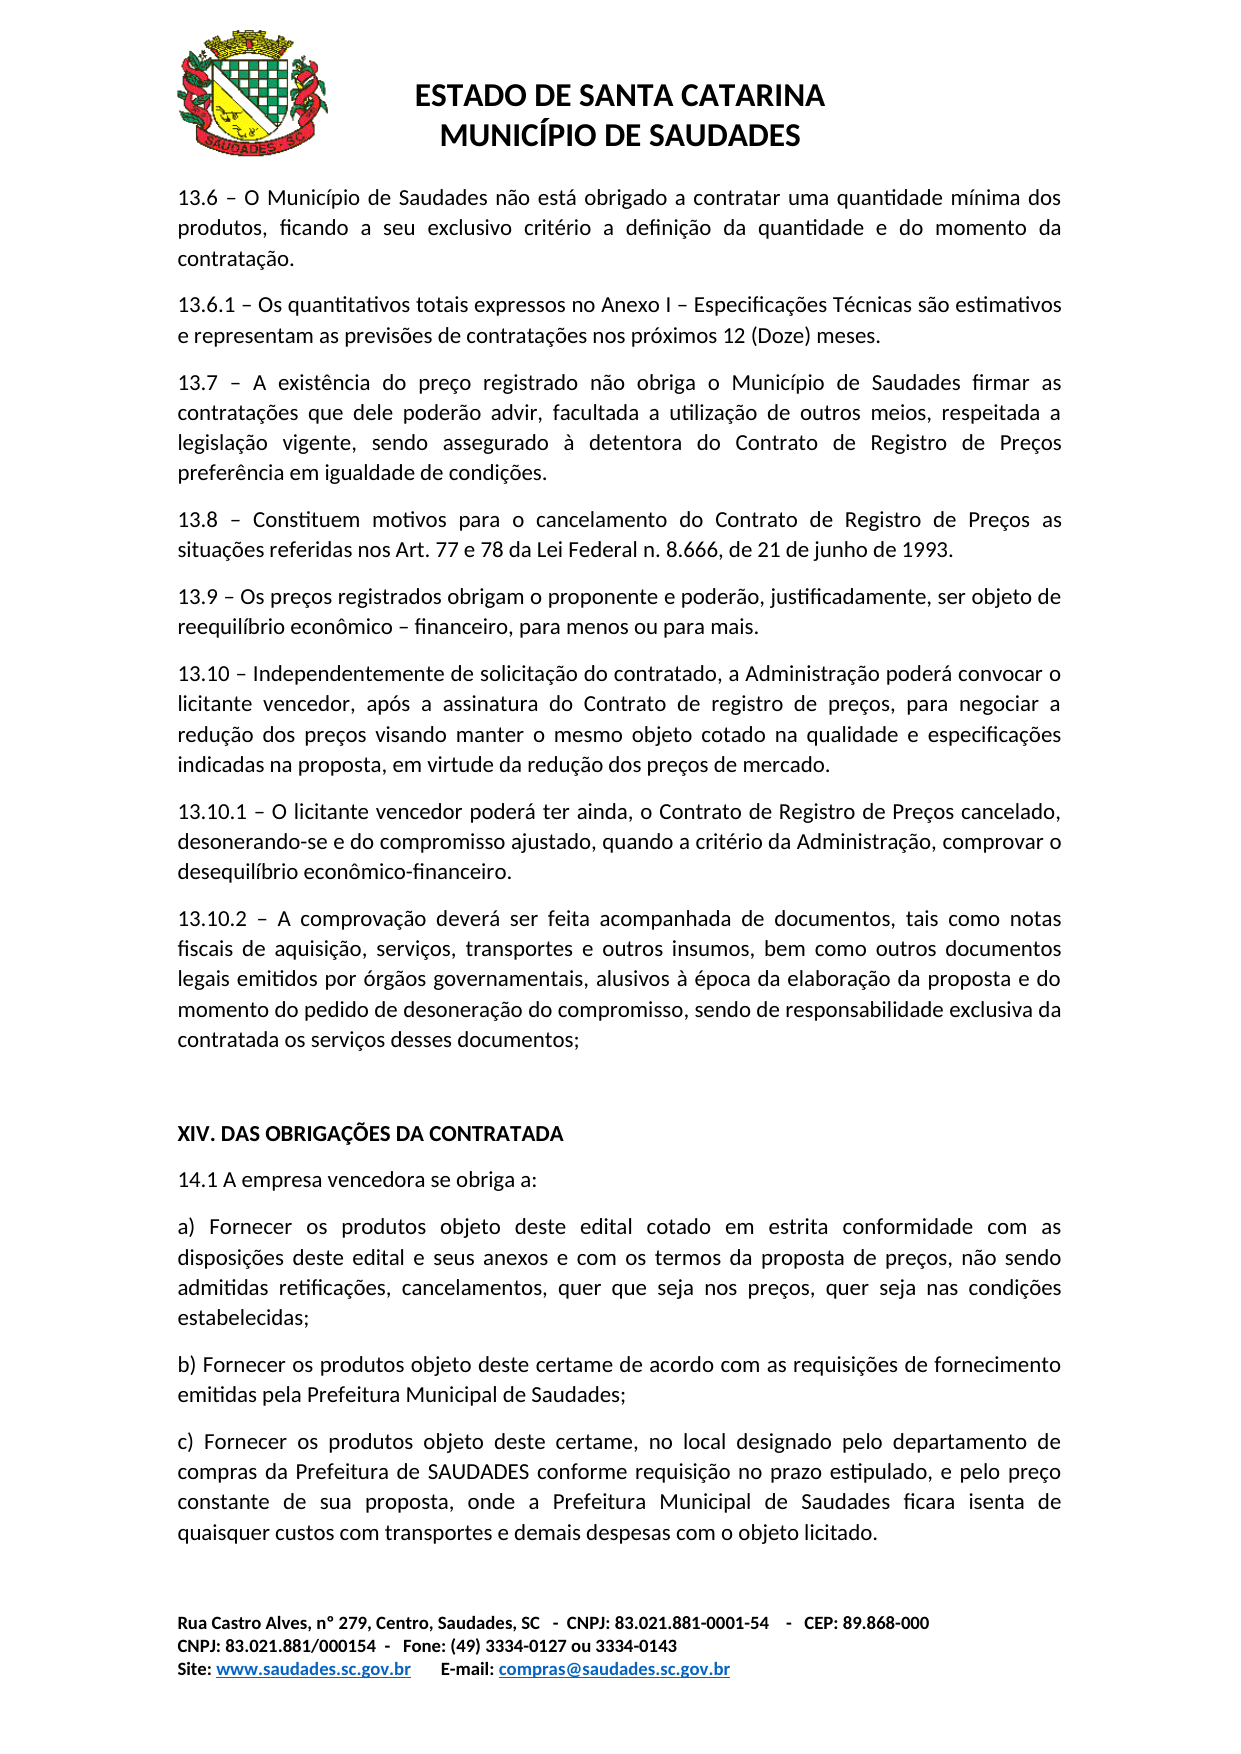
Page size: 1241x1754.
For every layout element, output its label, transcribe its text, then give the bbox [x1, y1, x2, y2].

text 13.7 – A existência do preço registrado não obriga o Município de Saudades firmar as contratações que dele poderão advir, facultada a utilização de outros meios, respeitada a legislação vigente, sendo assegurado à detentora do Contrato de Registro de Preços preferência em igualdade de condições. [177, 368, 1063, 486]
text 13.9 – Os preços registrados obrigam o proponente e poderão, justificadamente, ser objeto de reequilíbrio econômico – financeiro, para menos ou para mais. [177, 582, 1063, 640]
text b) Fornecer os produtos objeto deste certame de acordo com as requisições de fornecimento emitidas pela Prefeitura Municipal de Saudades; [177, 1350, 1063, 1408]
text 13.10 – Independentemente de solicitação do contratado, a Administração poderá convocar o licitante vencedor, após a assinatura do Contrato de registro de preços, para negociar a redução dos preços visando manter o mesmo objeto cotado na qualidade e especificações indicadas na proposta, em virtude da redução dos preços de mercado. [177, 659, 1063, 778]
text 13.8 – Constituem motivos para o cancelamento do Contrato de Registro de Preços as situações referidas nos Art. 77 e 78 da Lei Federal n. 8.666, de 21 de junho de 1993. [177, 505, 1063, 563]
text a) Fornecer os produtos objeto deste edital cotado em estrita conformidade com as disposições deste edital e seus anexos e com os termos da proposta de preços, não sendo admitidas retificações, cancelamentos, quer que seja nos preços, quer seja nas condições estabelecidas; [177, 1212, 1063, 1331]
text 13.6.1 – Os quantitativos totais expressos no Anexo I – Especificações Técnicas são estimativos e representam as previsões de contratações nos próximos 12 (Doze) meses. [177, 291, 1063, 349]
text 13.6 – O Município de Saudades não está obrigado a contratar uma quantidade mínima dos produtos, ficando a seu exclusivo critério a definição da quantidade e do momento da contratação. [177, 183, 1063, 272]
text 13.10.1 – O licitante vencedor poderá ter ainda, o Contrato de Registro de Preços cancelado, desonerando-se e do compromisso ajustado, quando a critério da Administração, comprovar o desequilíbrio econômico-financeiro. [177, 797, 1063, 885]
text c) Fornecer os produtos objeto deste certame, no local designado pelo departamento de compras da Prefeitura de SAUDADES conforme requisição no prazo estipulado, e pelo preço constante de sua proposta, onde a Prefeitura Municipal de Saudades ficara isenta de quaisquer custos com transportes e demais despesas com o objeto licitado. [177, 1427, 1063, 1546]
text XIV. DAS OBRIGAÇÕES DA CONTRATADA [177, 1119, 1063, 1147]
picture [177, 27, 329, 171]
text 14.1 A empresa vencedora se obriga a: [177, 1166, 1063, 1193]
text 13.10.2 – A comprovação deverá ser feita acompanhada de documentos, tais como notas fiscais de aquisição, serviços, transportes e outros insumos, bem como outros documentos legais emitidos por órgãos governamentais, alusivos à época da elaboração da proposta e do momento do pedido de desoneração do compromisso, sendo de responsabilidade exclusiva da contratada os serviços desses documentos; [177, 904, 1063, 1053]
